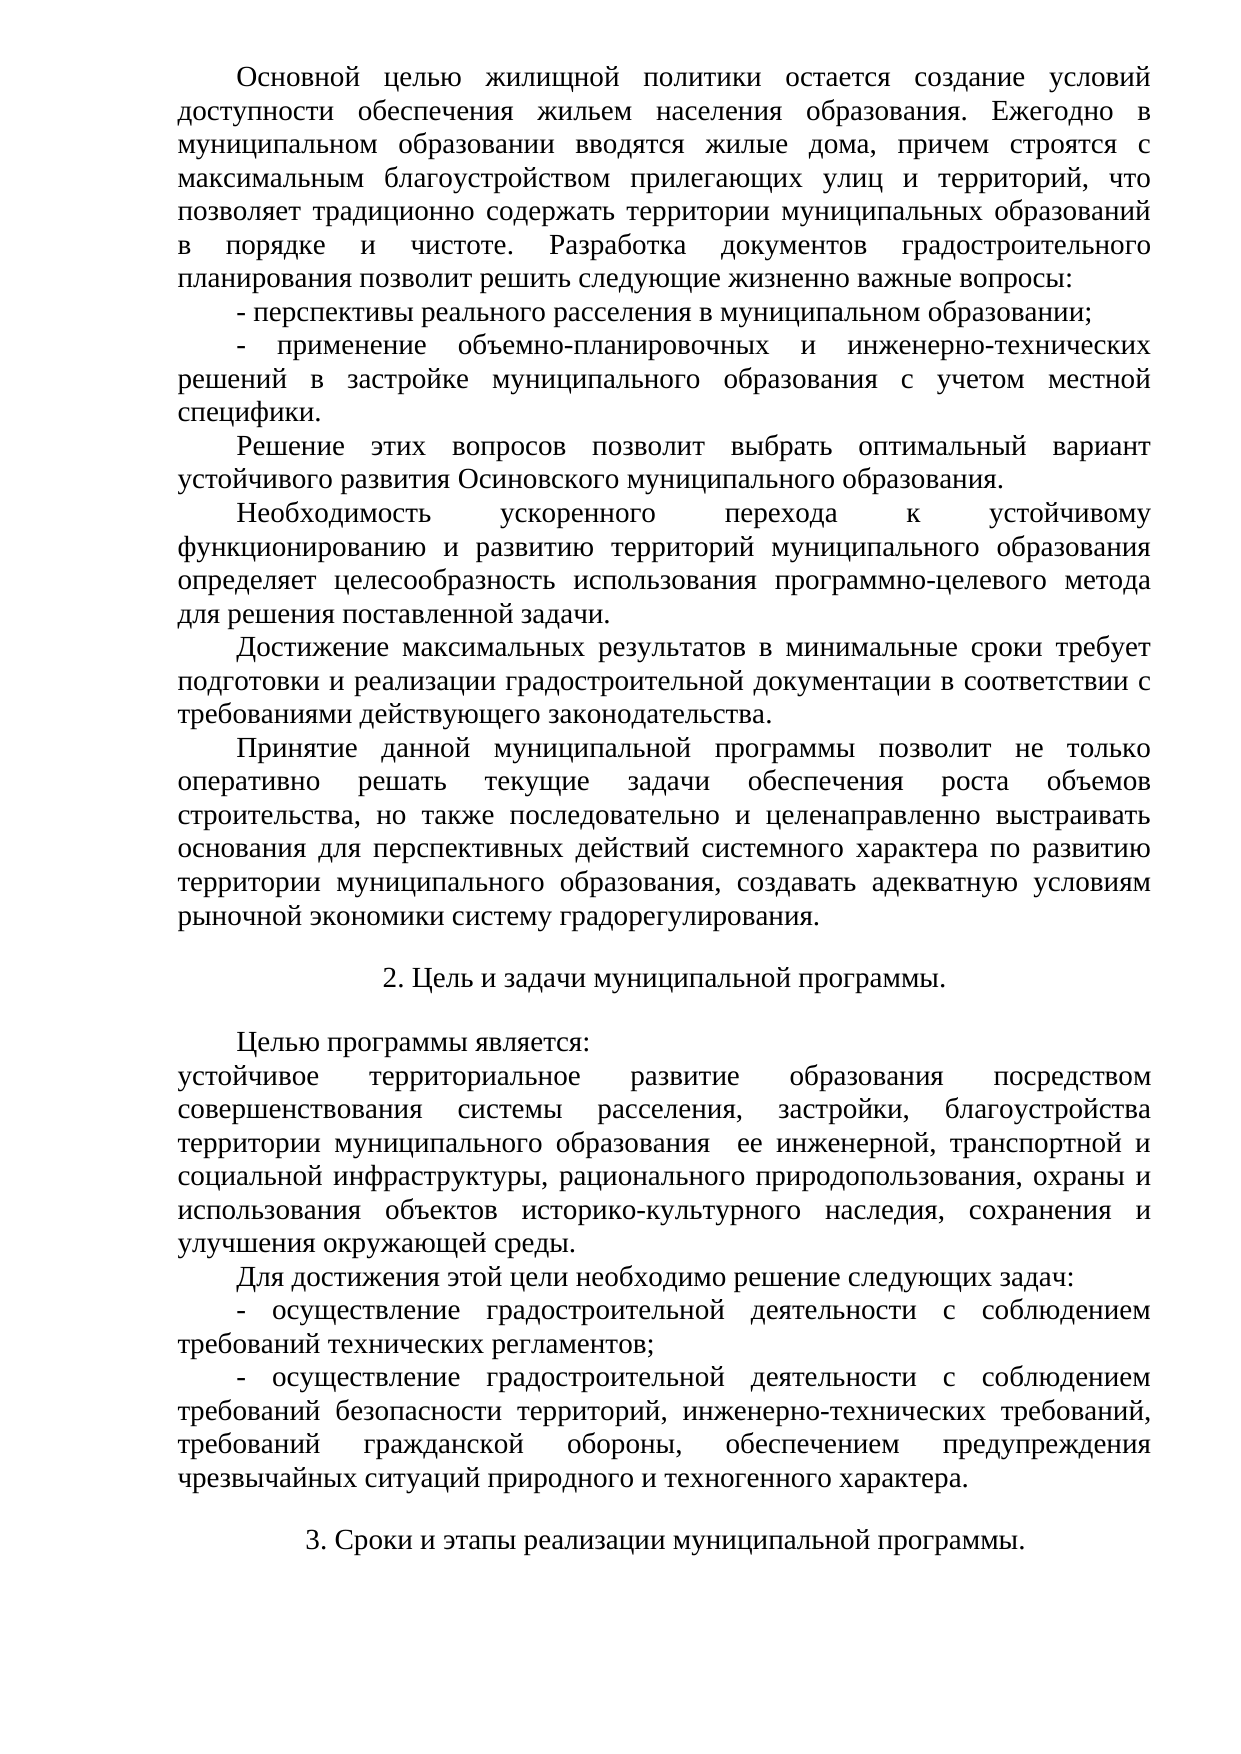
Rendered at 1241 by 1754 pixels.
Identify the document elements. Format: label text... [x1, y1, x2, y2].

text 3. Сроки и этапы реализации муниципальной программы. [179, 1527, 1152, 1555]
text Основной целью жилищной политики остается создание условий доступности обеспечения жильем населения образования. Ежегодно в муниципальном образовании вводятся жилые дома, причем строятся с максимальным благоустройством прилегающих улиц и территорий, что позволяет традиционно содержать территории муниципальных образований в порядке и чистоте. Разработка документов градостроительного планирования позволит решить следующие жизненно важные вопросы: [177, 59, 1152, 294]
text - перспективы реального расселения в муниципальном образовании; [177, 294, 1152, 327]
text - осуществление градостроительной деятельности с соблюдением требований безопасности территорий, инженерно-технических требований, требований гражданской обороны, обеспечением предупреждения чрезвычайных ситуаций природного и техногенного характера. [177, 1359, 1152, 1494]
text Достижение максимальных результатов в минимальные сроки требует подготовки и реализации градостроительной документации в соответствии с требованиями действующего законодательства. [177, 629, 1152, 730]
text 2. Цель и задачи муниципальной программы. [177, 965, 1152, 993]
text Для достижения этой цели необходимо решение следующих задач: [177, 1259, 1152, 1292]
text Необходимость ускоренного перехода к устойчивому функционированию и развитию территорий муниципального образования определяет целесообразность использования программно-целевого метода для решения поставленной задачи. [177, 495, 1152, 629]
text Целью программы является: [177, 1024, 1152, 1058]
text Решение этих вопросов позволит выбрать оптимальный вариант устойчивого развития Осиновского муниципального образования. [177, 428, 1152, 495]
text Принятие данной муниципальной программы позволит не только оперативно решать текущие задачи обеспечения роста объемов строительства, но также последовательно и целенаправленно выстраивать основания для перспективных действий системного характера по развитию территории муниципального образования, создавать адекватную условиям рыночной экономики систему градорегулирования. [177, 730, 1152, 931]
text - применение объемно-планировочных и инженерно-технических решений в застройке муниципального образования с учетом местной специфики. [177, 327, 1152, 428]
text - осуществление градостроительной деятельности с соблюдением требований технических регламентов; [177, 1292, 1152, 1359]
text устойчивое территориальное развитие образования посредством совершенствования системы расселения, застройки, благоустройства территории муниципального образования ее инженерной, транспортной и социальной инфраструктуры, рационального природопользования, охраны и использования объектов историко-культурного наследия, сохранения и улучшения окружающей среды. [177, 1058, 1152, 1259]
